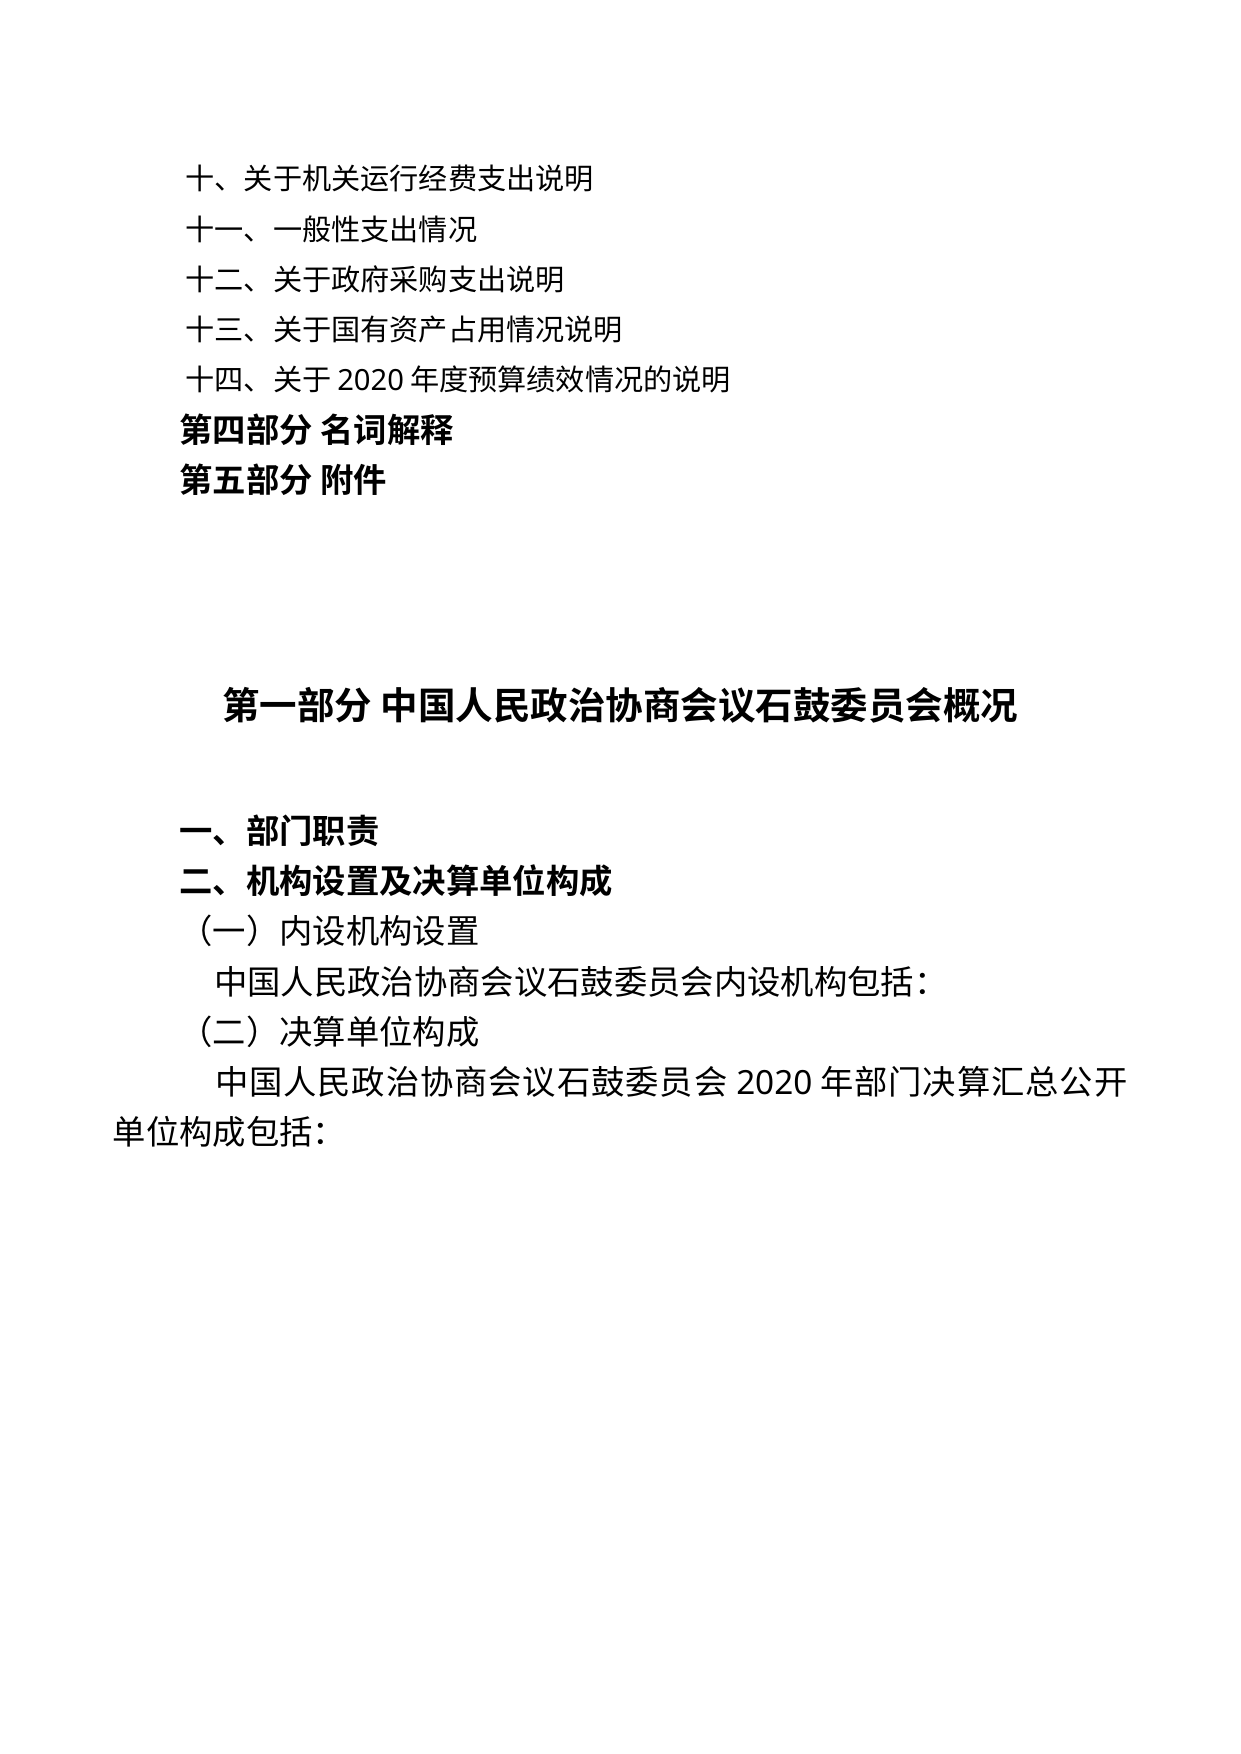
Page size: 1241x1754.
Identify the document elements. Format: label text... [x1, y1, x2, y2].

text 十、关于机关运行经费支出说明 [112, 152, 1128, 202]
text 第四部分 名词解释 [112, 403, 1128, 453]
text 十二、关于政府采购支出说明 [112, 252, 1128, 302]
text 十四、关于2020年度预算绩效情况的说明 [112, 353, 1128, 403]
text 十三、关于国有资产占用情况说明 [112, 303, 1128, 353]
text 第一部分 中国人民政治协商会议石鼓委员会概况 [112, 670, 1128, 737]
text （二）决算单位构成 [112, 1005, 1128, 1055]
text （一）内设机构设置 [112, 904, 1128, 954]
text 二、机构设置及决算单位构成 [112, 854, 1128, 904]
text 中国人民政治协商会议石鼓委员会2020年部门决算汇总公开单位构成包括： [112, 1055, 1128, 1155]
text 中国人民政治协商会议石鼓委员会内设机构包括： [112, 955, 1128, 1005]
text 十一、一般性支出情况 [112, 202, 1128, 252]
text 第五部分 附件 [112, 453, 1128, 503]
text 一、部门职责 [112, 804, 1128, 854]
